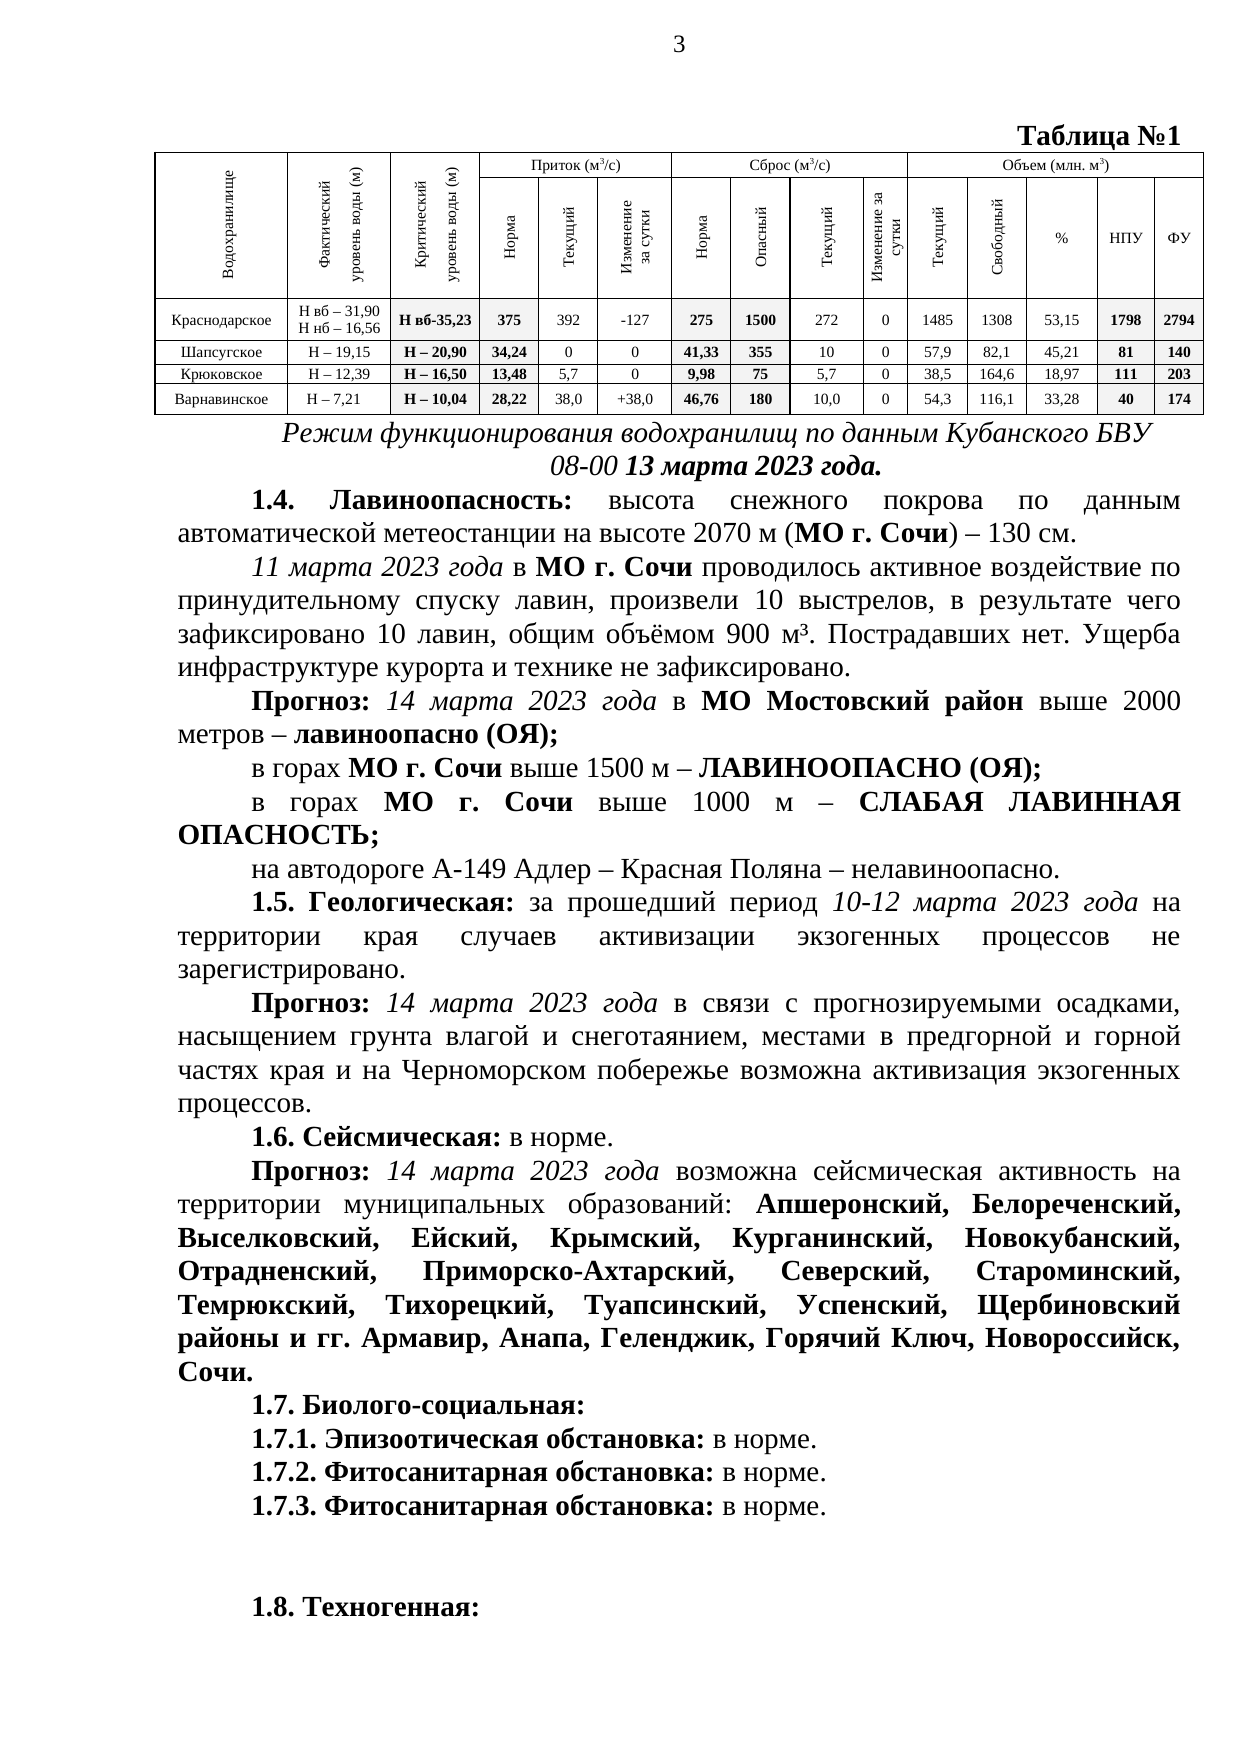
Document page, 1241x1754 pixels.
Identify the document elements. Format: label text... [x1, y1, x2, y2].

text 1.7.3. Фитосанитарная обстановка: в норме. [177, 1488, 1181, 1522]
table_cell Н – 7,21 [288, 384, 390, 414]
table_cell 272 [791, 299, 863, 340]
table_cell Н – 19,15 [288, 341, 390, 364]
table_cell 1798 [1098, 299, 1154, 340]
table_cell Шапсугское [156, 341, 287, 364]
table_cell Н – 10,04 [391, 384, 479, 414]
text 11 марта 2023 года в МО г. Сочи проводилось активное воздействие по принудительному спуску лавин, произвели 10 выстрелов, в результате чего зафиксировано 10 лавин, общим объёмом 900 м³. Пострадавших нет. Ущерба инфраструктуре курорта и технике не зафиксировано. [177, 549, 1181, 683]
table_cell 0 [598, 365, 671, 383]
table_cell 9,98 [672, 365, 730, 383]
table_cell Краснодарское [156, 299, 287, 340]
table_header Объем (млн. м3) [908, 153, 1203, 177]
text 1.7.1. Эпизоотическая обстановка: в норме. [177, 1421, 1181, 1454]
table_cell ФУ [1155, 178, 1203, 297]
table_cell Н вб-35,23 [391, 299, 479, 340]
table_cell 34,24 [480, 341, 538, 364]
text 1.6. Сейсмическая: в норме. [177, 1119, 1181, 1153]
table_header Приток (м3/с) [480, 153, 671, 177]
table_cell Варнавинское [156, 384, 287, 414]
table_header Водохранилище [156, 153, 287, 297]
text 1.7. Биолого-социальная: [177, 1387, 1181, 1421]
table_cell Текущий [791, 178, 863, 297]
table_cell Н – 12,39 [288, 365, 390, 383]
table_cell +38,0 [598, 384, 671, 414]
table_header Критический уровень воды (м) [391, 153, 479, 297]
table_cell 164,6 [968, 365, 1026, 383]
table_cell 1500 [731, 299, 789, 340]
table_cell 54,3 [908, 384, 967, 414]
text 1.5. Геологическая: за прошедший период 10-12 марта 2023 года на территории края случаев активизации экзогенных процессов не зарегистрировано. [177, 884, 1181, 985]
text Прогноз: 14 марта 2023 года возможна сейсмическая активность на территории муниципальных образований: Апшеронский, Белореченский, Выселковский, Ейский, Крымский, Курганинский, Новокубанский, Отрадненский, Приморско-Ахтарский, Северский, Староминский, Темрюкский, Тихорецкий, Туапсинский, Успенский, Щербиновский районы и гг. Армавир, Анапа, Геленджик, Горячий Ключ, Новороссийск, Сочи. [177, 1153, 1181, 1387]
table_cell 38,0 [539, 384, 597, 414]
table_cell 18,97 [1027, 365, 1097, 383]
table_cell 0 [864, 341, 907, 364]
table_cell 57,9 [908, 341, 967, 364]
table_cell 180 [731, 384, 789, 414]
table_cell 0 [864, 384, 907, 414]
table_cell Опасный [731, 178, 789, 297]
text в горах МО г. Сочи выше 1500 м – ЛАВИНООПАСНО (ОЯ); [177, 750, 1181, 784]
table_cell Свободный [968, 178, 1026, 297]
table_cell -127 [598, 299, 671, 340]
table_cell % [1027, 178, 1097, 297]
table_cell 111 [1098, 365, 1154, 383]
text 1.4. Лавиноопасность: высота снежного покрова по данным автоматической метеостанции на высоте 2070 м (МО г. Сочи) – 130 см. [177, 482, 1181, 549]
table_cell 1308 [968, 299, 1026, 340]
table_cell 53,15 [1027, 299, 1097, 340]
table_cell 203 [1155, 365, 1203, 383]
table_cell Н вб – 31,90 Н нб – 16,56 [288, 299, 390, 340]
text в горах МО г. Сочи выше 1000 м – СЛАБАЯ ЛАВИННАЯ ОПАСНОСТЬ; [177, 784, 1181, 851]
table_cell 33,28 [1027, 384, 1097, 414]
text Прогноз: 14 марта 2023 года в МО Мостовский район выше 2000 метров – лавиноопасно (ОЯ); [177, 683, 1181, 750]
table_cell 355 [731, 341, 789, 364]
table_cell 38,5 [908, 365, 967, 383]
text 1.7.2. Фитосанитарная обстановка: в норме. [177, 1454, 1181, 1488]
table_cell Текущий [539, 178, 597, 297]
table_cell 82,1 [968, 341, 1026, 364]
table_cell 46,76 [672, 384, 730, 414]
table_header Фактический уровень воды (м) [288, 153, 390, 297]
table_cell 375 [480, 299, 538, 340]
table_cell 10 [791, 341, 863, 364]
table_cell 2794 [1155, 299, 1203, 340]
table_cell Изменение за сутки [864, 178, 907, 297]
table_cell Текущий [908, 178, 967, 297]
table_cell 13,48 [480, 365, 538, 383]
table_cell 392 [539, 299, 597, 340]
table_cell 140 [1155, 341, 1203, 364]
table_cell 116,1 [968, 384, 1026, 414]
text 08-00 13 марта 2023 года. [177, 448, 1181, 482]
text на автодороге А-149 Адлер – Красная Поляна – нелавиноопасно. [177, 851, 1181, 884]
table_cell Н – 16,50 [391, 365, 479, 383]
table_cell 5,7 [539, 365, 597, 383]
table_cell Н – 20,90 [391, 341, 479, 364]
table_cell Крюковское [156, 365, 287, 383]
table_cell 10,0 [791, 384, 863, 414]
table_cell Норма [480, 178, 538, 297]
table_cell 45,21 [1027, 341, 1097, 364]
text 1.8. Техногенная: [177, 1589, 1181, 1622]
table_header Сброс (м3/с) [672, 153, 907, 177]
table_cell 0 [864, 299, 907, 340]
table_cell 0 [539, 341, 597, 364]
table_cell 275 [672, 299, 730, 340]
table_cell 40 [1098, 384, 1154, 414]
table_cell Норма [672, 178, 730, 297]
table_cell 28,22 [480, 384, 538, 414]
table_cell 0 [598, 341, 671, 364]
table_cell 1485 [908, 299, 967, 340]
table_cell 41,33 [672, 341, 730, 364]
table_cell 174 [1155, 384, 1203, 414]
text Таблица №1 [177, 118, 1181, 152]
text Режим функционирования водохранилищ по данным Кубанского БВУ [177, 415, 1181, 448]
table_cell 75 [731, 365, 789, 383]
table_cell 5,7 [791, 365, 863, 383]
table_cell 81 [1098, 341, 1154, 364]
table_cell Изменение за сутки [598, 178, 671, 297]
text Прогноз: 14 марта 2023 года в связи с прогнозируемыми осадками, насыщением грунта влагой и снеготаянием, местами в предгорной и горной частях края и на Черноморском побережье возможна активизация экзогенных процессов. [177, 985, 1181, 1119]
table_cell 0 [864, 365, 907, 383]
table_cell НПУ [1098, 178, 1154, 297]
